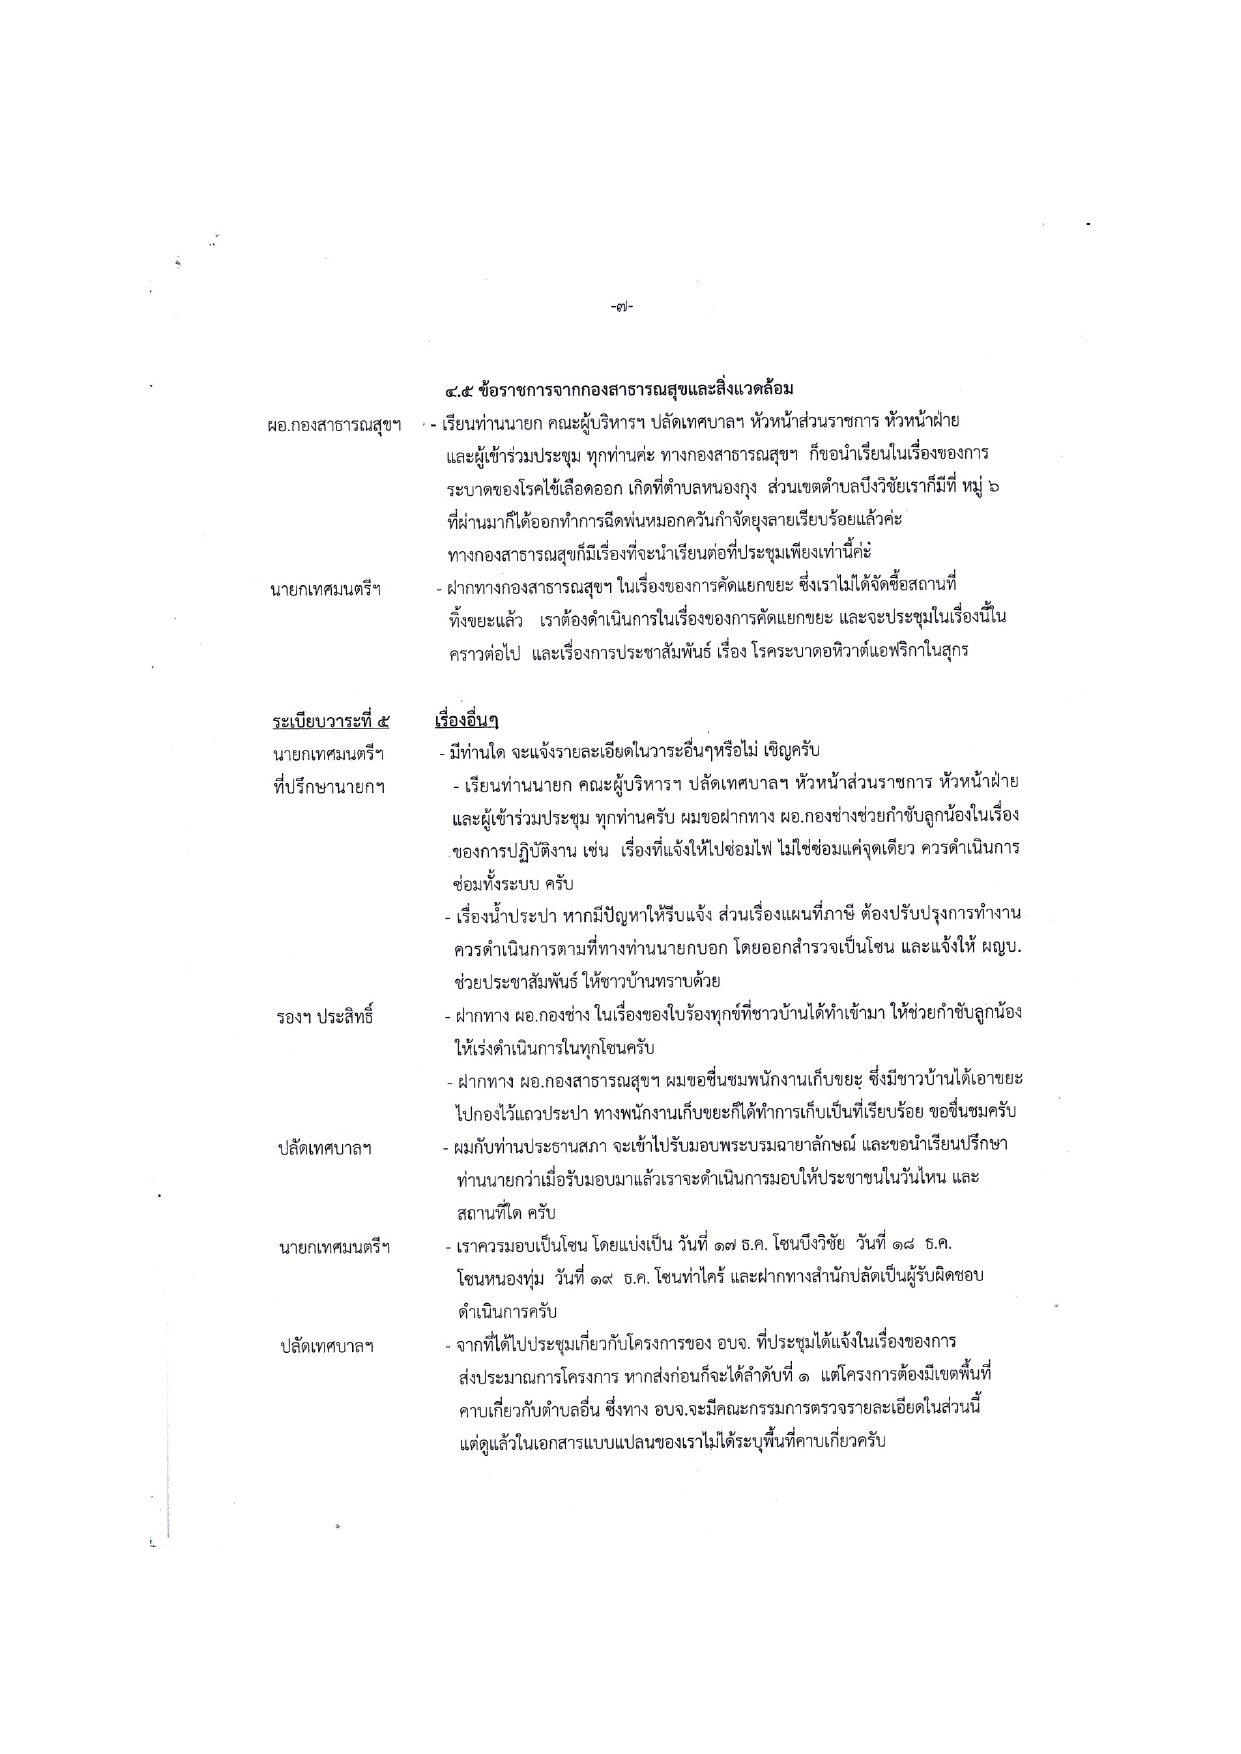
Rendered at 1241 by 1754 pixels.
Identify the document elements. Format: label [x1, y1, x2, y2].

picture [150, 223, 1091, 1547]
